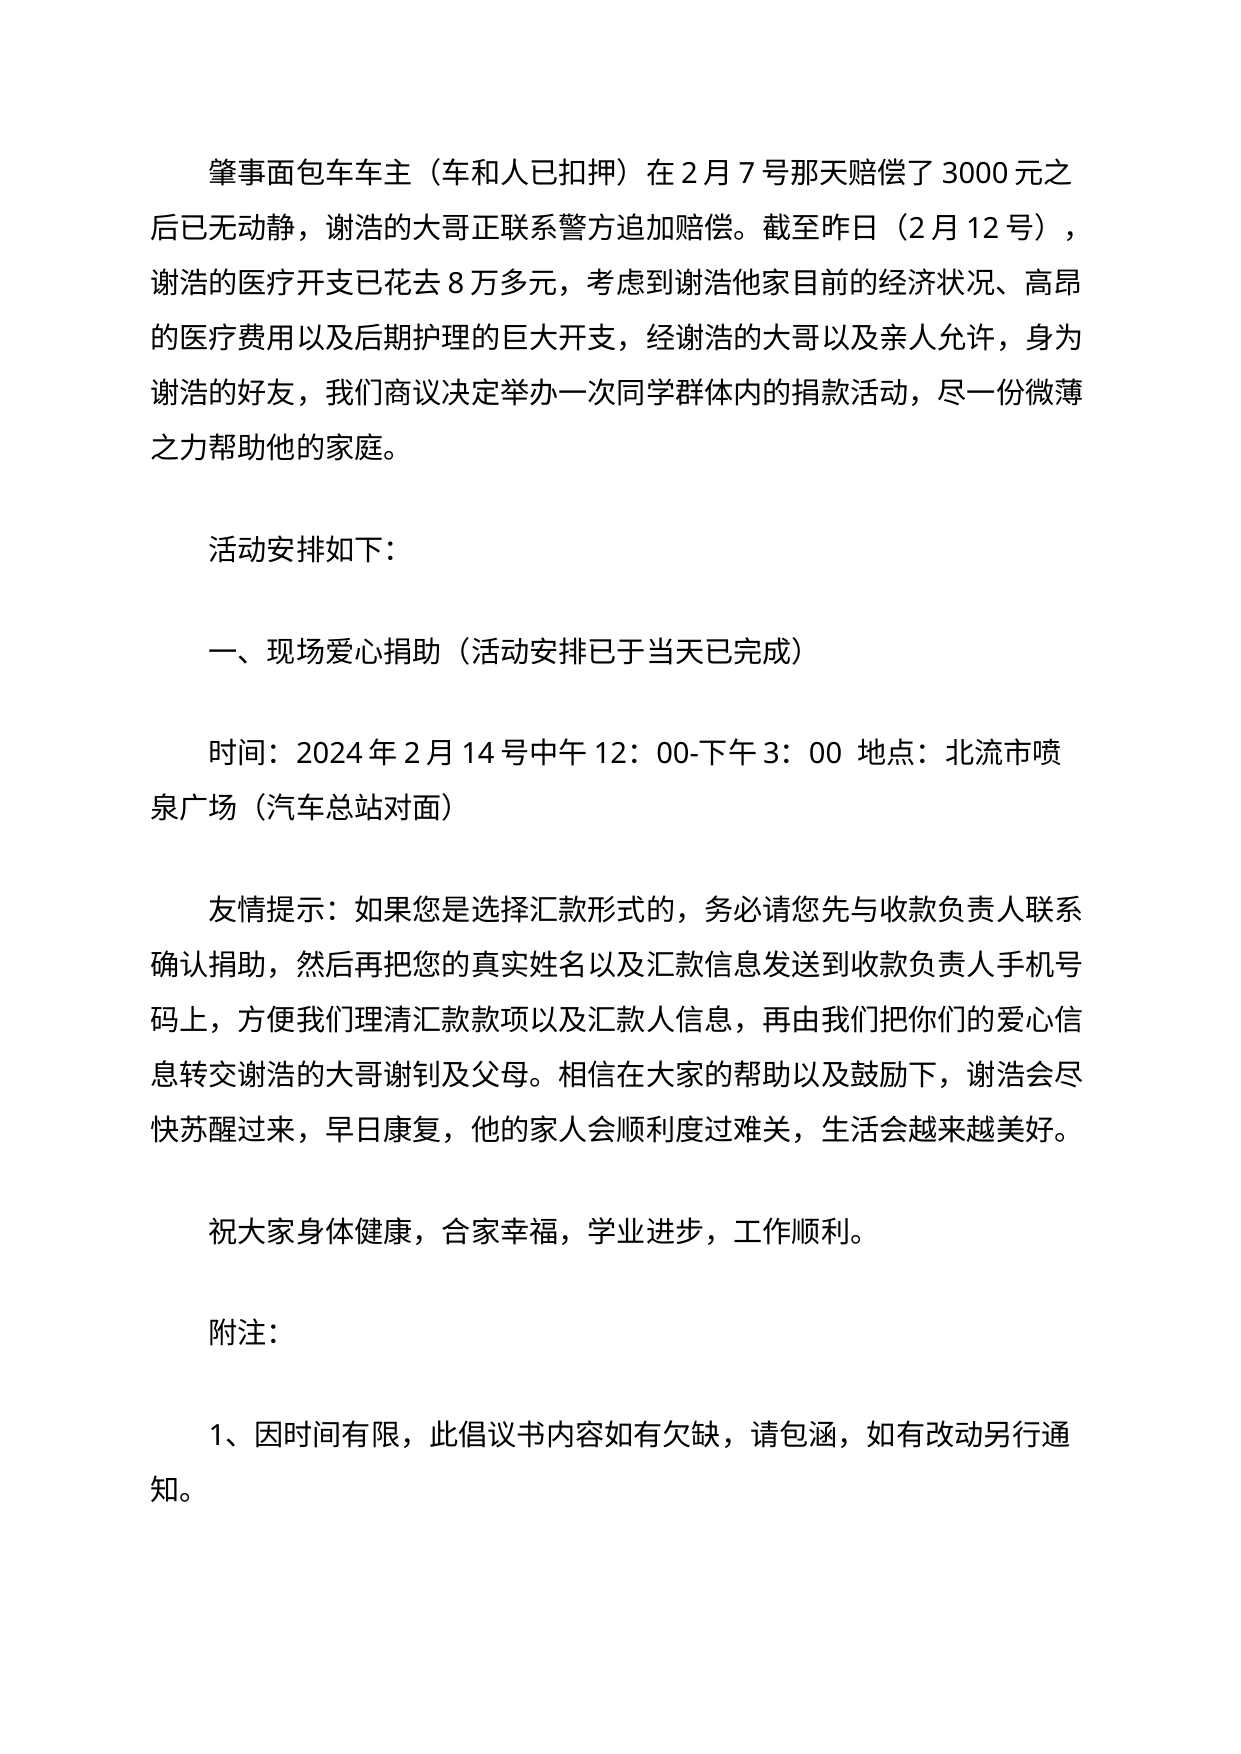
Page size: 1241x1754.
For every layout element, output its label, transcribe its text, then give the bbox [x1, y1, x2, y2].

text 友情提示：如果您是选择汇款形式的，务必请您先与收款负责人联系确认捐助，然后再把您的真实姓名以及汇款信息发送到收款负责人手机号码上，方便我们理清汇款款项以及汇款人信息，再由我们把你们的爱心信息转交谢浩的大哥谢钊及父母。相信在大家的帮助以及鼓励下，谢浩会尽快苏醒过来，早日康复，他的家人会顺利度过难关，生活会越来越美好。 [150, 887, 1090, 1149]
text 1、因时间有限，此倡议书内容如有欠缺，请包涵，如有改动另行通知。 [150, 1412, 1090, 1509]
text 祝大家身体健康，合家幸福，学业进步，工作顺利。 [150, 1208, 1090, 1251]
text 一、现场爱心捐助（活动安排已于当天已完成） [150, 628, 1090, 671]
text 附注： [150, 1310, 1090, 1352]
text 时间：2024年2月14号中午12：00-下午3：00 地点：北流市喷泉广场（汽车总站对面） [150, 730, 1090, 827]
text 肇事面包车车主（车和人已扣押）在2月7号那天赔偿了3000元之后已无动静，谢浩的大哥正联系警方追加赔偿。截至昨日（2月12号），谢浩的医疗开支已花去8万多元，考虑到谢浩他家目前的经济状况、高昂的医疗费用以及后期护理的巨大开支，经谢浩的大哥以及亲人允许，身为谢浩的好友，我们商议决定举办一次同学群体内的捐款活动，尽一份微薄之力帮助他的家庭。 [150, 150, 1090, 467]
text 活动安排如下： [150, 527, 1090, 569]
